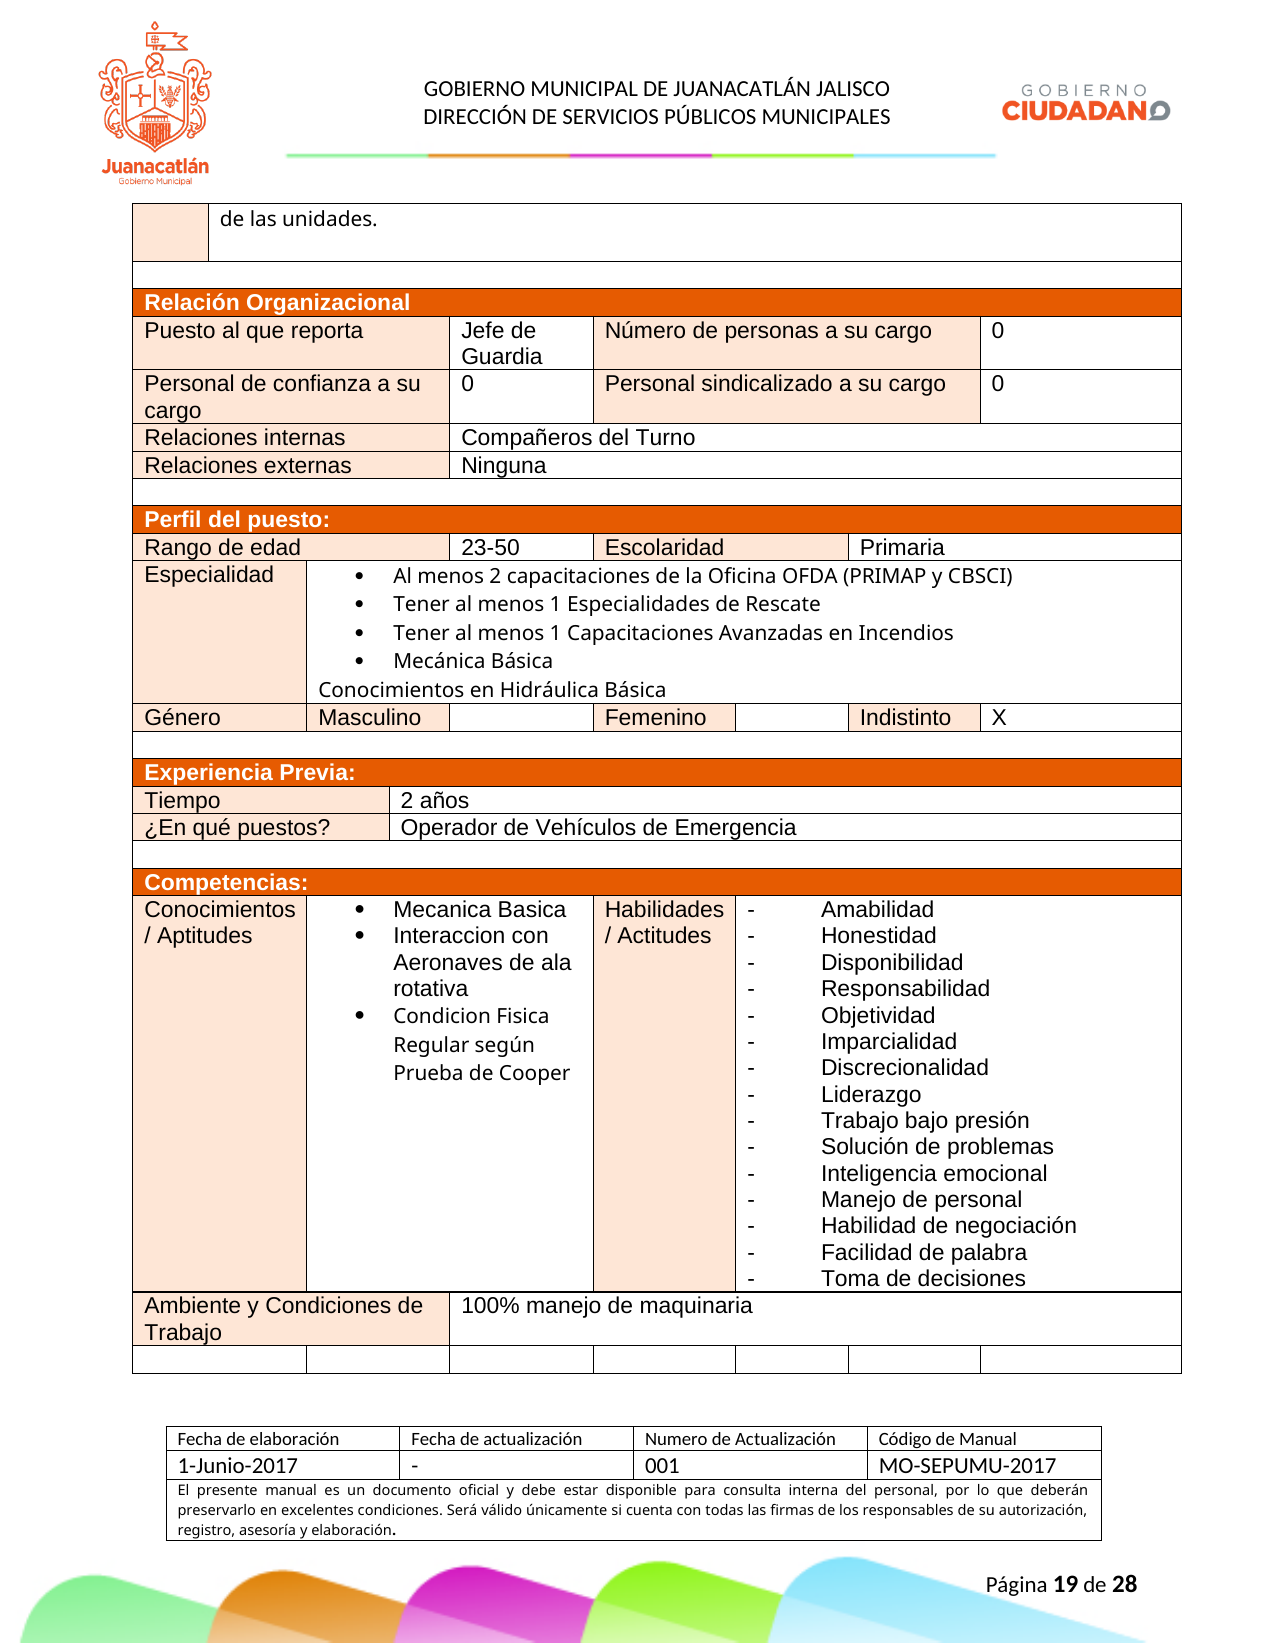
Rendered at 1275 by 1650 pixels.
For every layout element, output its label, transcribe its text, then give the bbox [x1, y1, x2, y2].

table_cell [594, 1346, 735, 1373]
table_cell [849, 1346, 980, 1373]
table_cell Al menos 2 capacitaciones de la Oficina OFDA (PRIMAP y CBSCI) Tener al menos 1 Especialidades de Rescate Tener al menos 1 Capacitaciones Avanzadas en Incendios Mecánica Básica Conocimientos en Hidráulica Básica [307, 561, 1181, 703]
table_cell ¿En qué puestos? [133, 814, 389, 840]
picture [0, 0, 1275, 1643]
table_cell Relaciones externas [133, 452, 449, 478]
table_cell 100% manejo de maquinaria [450, 1293, 1181, 1345]
table_cell Género [133, 704, 306, 731]
table_cell [133, 732, 1181, 758]
table_cell Perfil del puesto: [133, 506, 1181, 533]
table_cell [209, 204, 1181, 261]
table_cell Experiencia Previa: [133, 759, 1181, 786]
table_cell Número de personas a su cargo [594, 317, 980, 369]
table_cell [736, 1346, 848, 1373]
table_cell 3 [133, 204, 208, 261]
table_cell Operador de Vehículos de Emergencia [390, 814, 1181, 840]
table_cell 0 [450, 370, 593, 423]
table_cell X [981, 704, 1181, 731]
table_cell Rango de edad [133, 534, 449, 560]
table_cell [133, 1346, 306, 1373]
table_cell [450, 1346, 593, 1373]
table_cell Relaciones internas [133, 424, 449, 451]
table_cell Escolaridad [594, 534, 848, 560]
table_cell Ambiente y Condiciones de Trabajo [133, 1293, 449, 1345]
table_cell [981, 1346, 1181, 1373]
table_cell 23-50 [450, 534, 593, 560]
table_cell Jefe de Guardia [450, 317, 593, 369]
table_cell Personal sindicalizado a su cargo [594, 370, 980, 423]
table_cell 2 años [390, 787, 1181, 813]
table_cell [307, 1346, 449, 1373]
table_cell Competencias: [133, 869, 1181, 895]
table_cell [133, 479, 1181, 505]
table_cell 0 [981, 370, 1181, 423]
table_cell [133, 262, 1181, 288]
table_cell Relación Organizacional [133, 289, 1181, 316]
table_cell [133, 841, 1181, 868]
table_cell Compañeros del Turno [450, 424, 1181, 451]
table_cell Especialidad [133, 561, 306, 703]
table_cell Masculino [307, 704, 449, 731]
table_cell Puesto al que reporta [133, 317, 449, 369]
table_cell Mecanica Basica Interaccion con Aeronaves de ala rotativa Condicion Fisica Regular según Prueba de Cooper [307, 896, 593, 1291]
table_cell Tiempo [133, 787, 389, 813]
table_cell [736, 704, 848, 731]
table_cell Indistinto [849, 704, 980, 731]
table_cell Ninguna [450, 452, 1181, 478]
table_cell Primaria [849, 534, 1181, 560]
table_cell Femenino [594, 704, 735, 731]
table_cell [450, 704, 593, 731]
table_cell Habilidades / Actitudes [594, 896, 735, 1291]
table_cell Personal de confianza a su cargo [133, 370, 449, 423]
table_cell 0 [981, 317, 1181, 369]
table_cell - Amabilidad - Honestidad - Disponibilidad - Responsabilidad - Objetividad - Imparcialidad - Discrecionalidad - Liderazgo - Trabajo bajo presión - Solución de problemas - Inteligencia emocional - Manejo de personal - Habilidad de negociación - Facilidad de palabra - Toma de decisiones [736, 896, 1181, 1291]
table_cell Conocimientos / Aptitudes [133, 896, 306, 1291]
